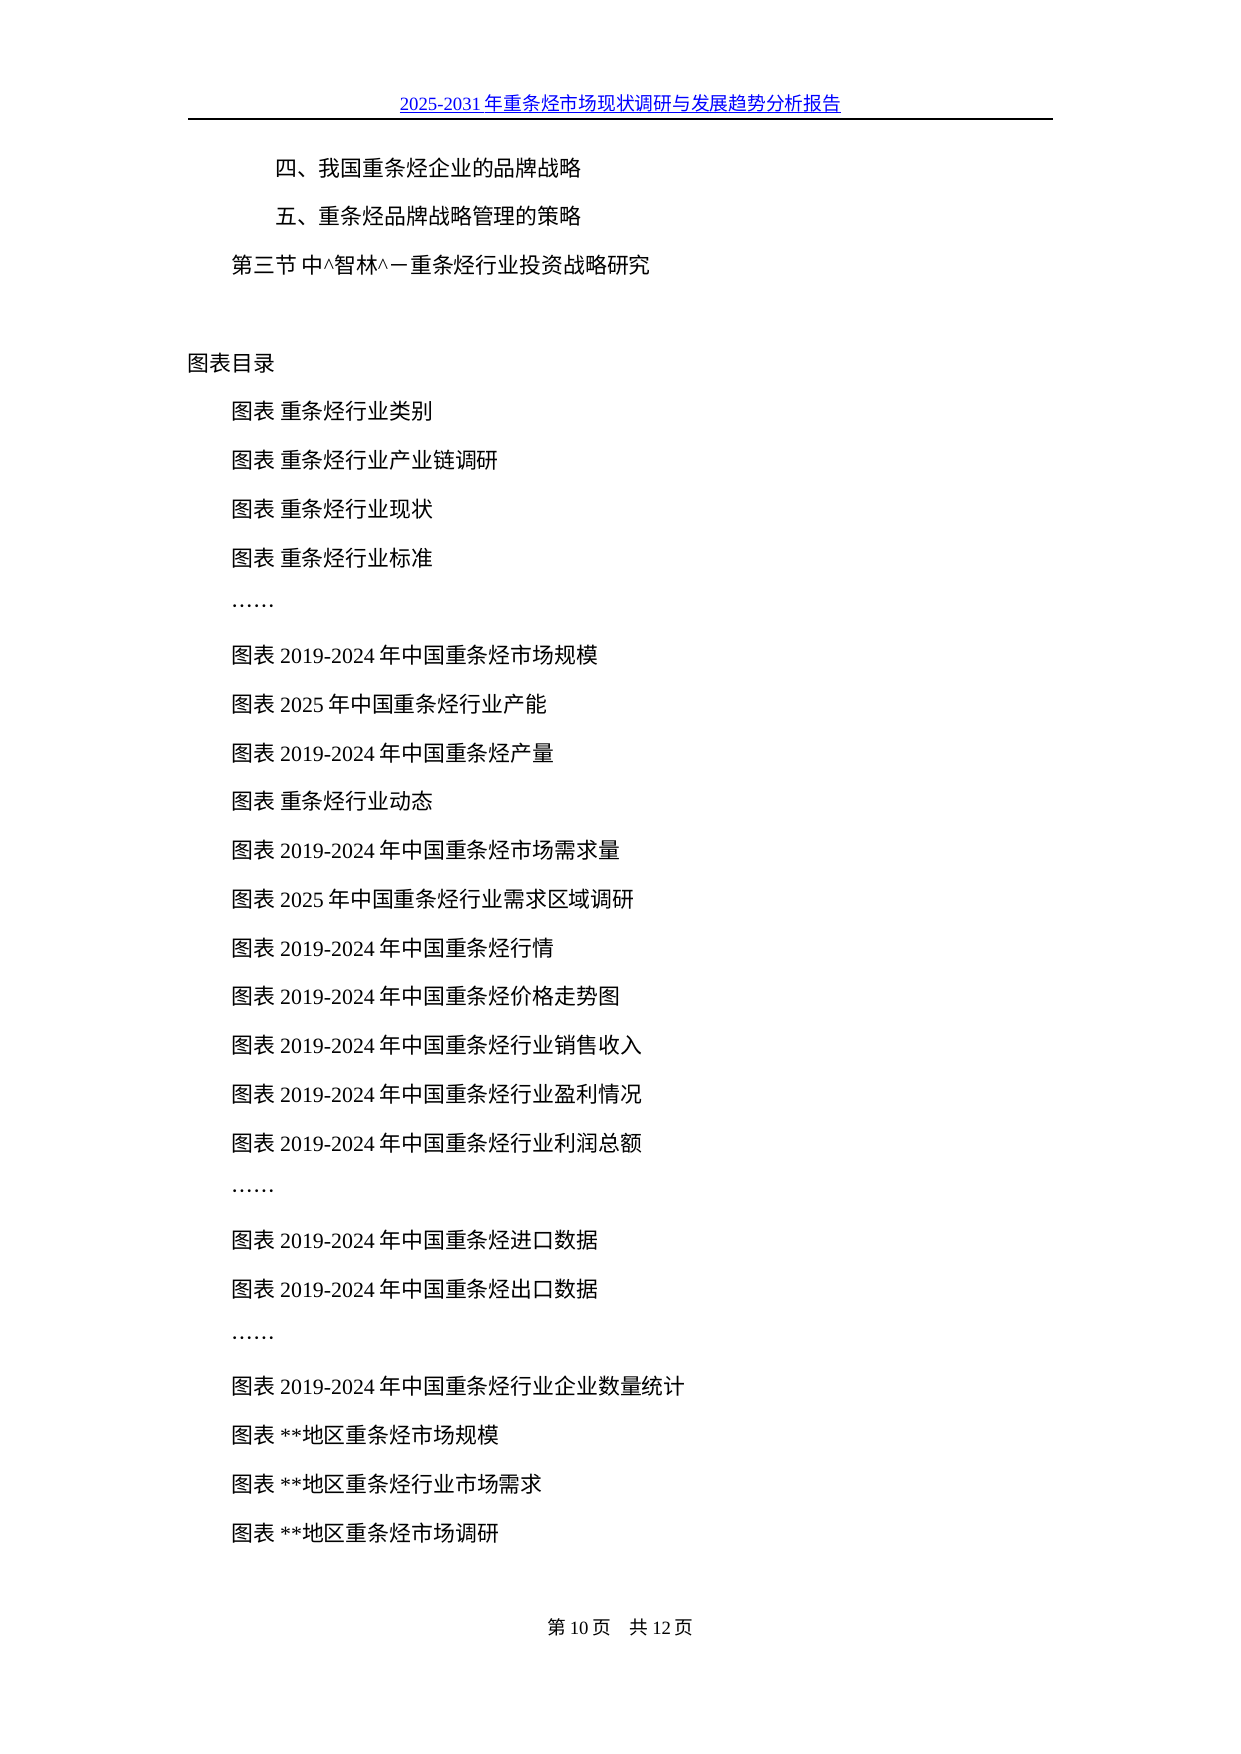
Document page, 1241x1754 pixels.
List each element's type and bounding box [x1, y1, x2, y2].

text [187, 150, 1053, 1548]
